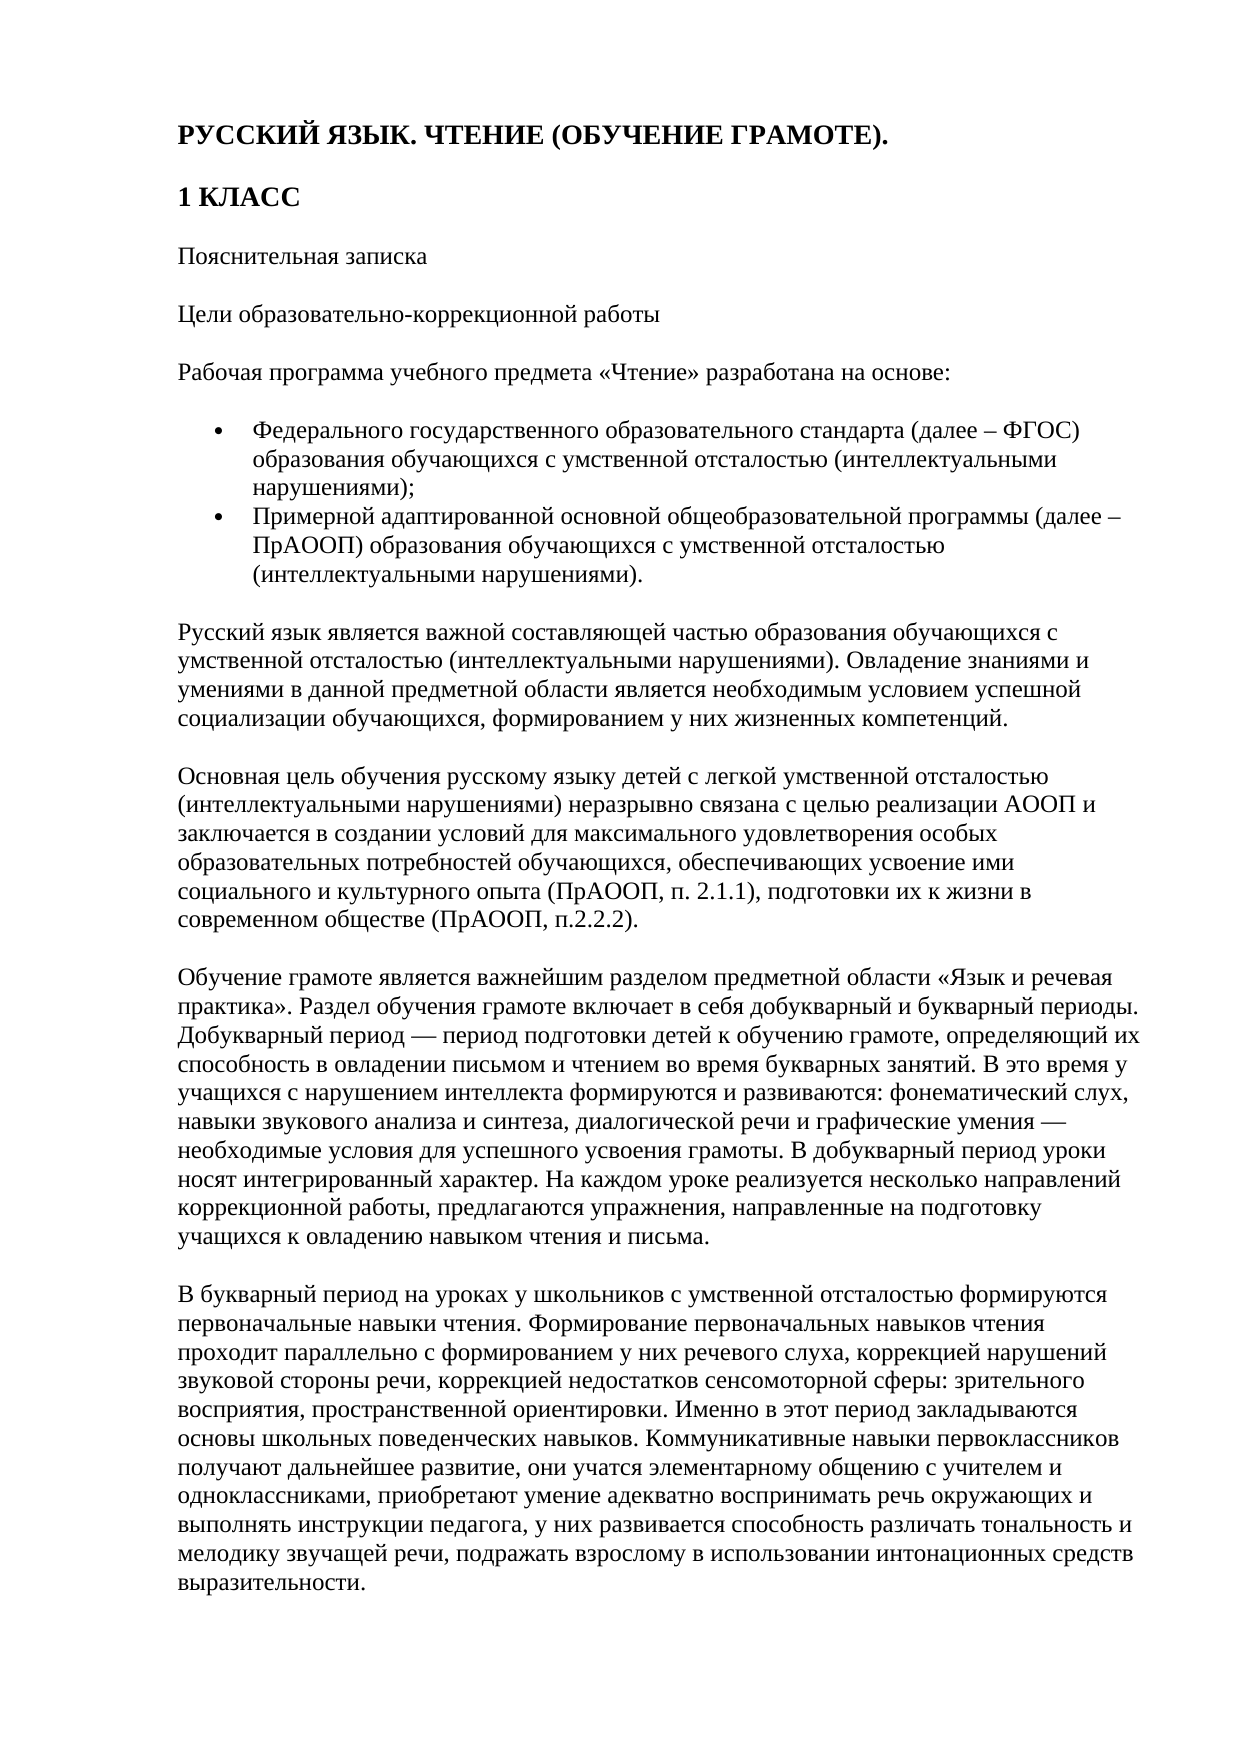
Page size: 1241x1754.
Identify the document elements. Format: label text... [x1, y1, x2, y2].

text Рабочая программа учебного предмета «Чтение» разработана на основе: [177, 357, 1152, 386]
list Примерной адаптированной основной общеобразовательной программы (далее – ПрАООП) образования обучающихся с умственной отсталостью (интеллектуальными нарушениями). [215, 501, 1152, 587]
text 1 КЛАСС [177, 180, 1152, 212]
text Цели образовательно-коррекционной работы [177, 299, 1152, 328]
text Основная цель обучения русскому языку детей с легкой умственной отсталостью (интеллектуальными нарушениями) неразрывно связана с целью реализации АООП и заключается в создании условий для максимального удовлетворения особых образовательных потребностей обучающихся, обеспечивающих усвоение ими социального и культурного опыта (ПрАООП, п. 2.1.1), подготовки их к жизни в современном обществе (ПрАООП, п.2.2.2). [177, 761, 1152, 933]
text Обучение грамоте является важнейшим разделом предметной области «Язык и речевая практика». Раздел обучения грамоте включает в себя добукварный и букварный периоды. Добукварный период — период подготовки детей к обучению грамоте, определяющий их способность в овладении письмом и чтением во время букварных занятий. В это время у учащихся с нарушением интеллекта формируются и развиваются: фонематический слух, навыки звукового анализа и синтеза, диалогической речи и графические умения — необходимые условия для успешного усвоения грамоты. В добукварный период уроки носят интегрированный характер. На каждом уроке реализуется несколько направлений коррекционной работы, предлагаются упражнения, направленные на подготовку учащихся к овладению навыком чтения и письма. [177, 962, 1152, 1250]
text В букварный период на уроках у школьников с умственной отсталостью формируются первоначальные навыки чтения. Формирование первоначальных навыков чтения проходит параллельно с формированием у них речевого слуха, коррекцией нарушений звуковой стороны речи, коррекцией недостатков сенсомоторной сферы: зрительного восприятия, пространственной ориентировки. Именно в этот период закладываются основы школьных поведенческих навыков. Коммуникативные навыки первоклассников получают дальнейшее развитие, они учатся элементарному общению с учителем и одноклассниками, приобретают умение адекватно воспринимать речь окружающих и выполнять инструкции педагога, у них развивается способность различать тональность и мелодику звучащей речи, подражать взрослому в использовании интонационных средств выразительности. [177, 1279, 1152, 1595]
text Русский язык является важной составляющей частью образования обучающихся с умственной отсталостью (интеллектуальными нарушениями). Овладение знаниями и умениями в данной предметной области является необходимым условием успешной социализации обучающихся, формированием у них жизненных компетенций. [177, 617, 1152, 732]
list Федерального государственного образовательного стандарта (далее – ФГОС) образования обучающихся с умственной отсталостью (интеллектуальными нарушениями); [215, 415, 1152, 501]
text Пояснительная записка [177, 241, 1152, 270]
text РУССКИЙ ЯЗЫК. ЧТЕНИЕ (ОБУЧЕНИЕ ГРАМОТЕ). [177, 118, 1152, 151]
